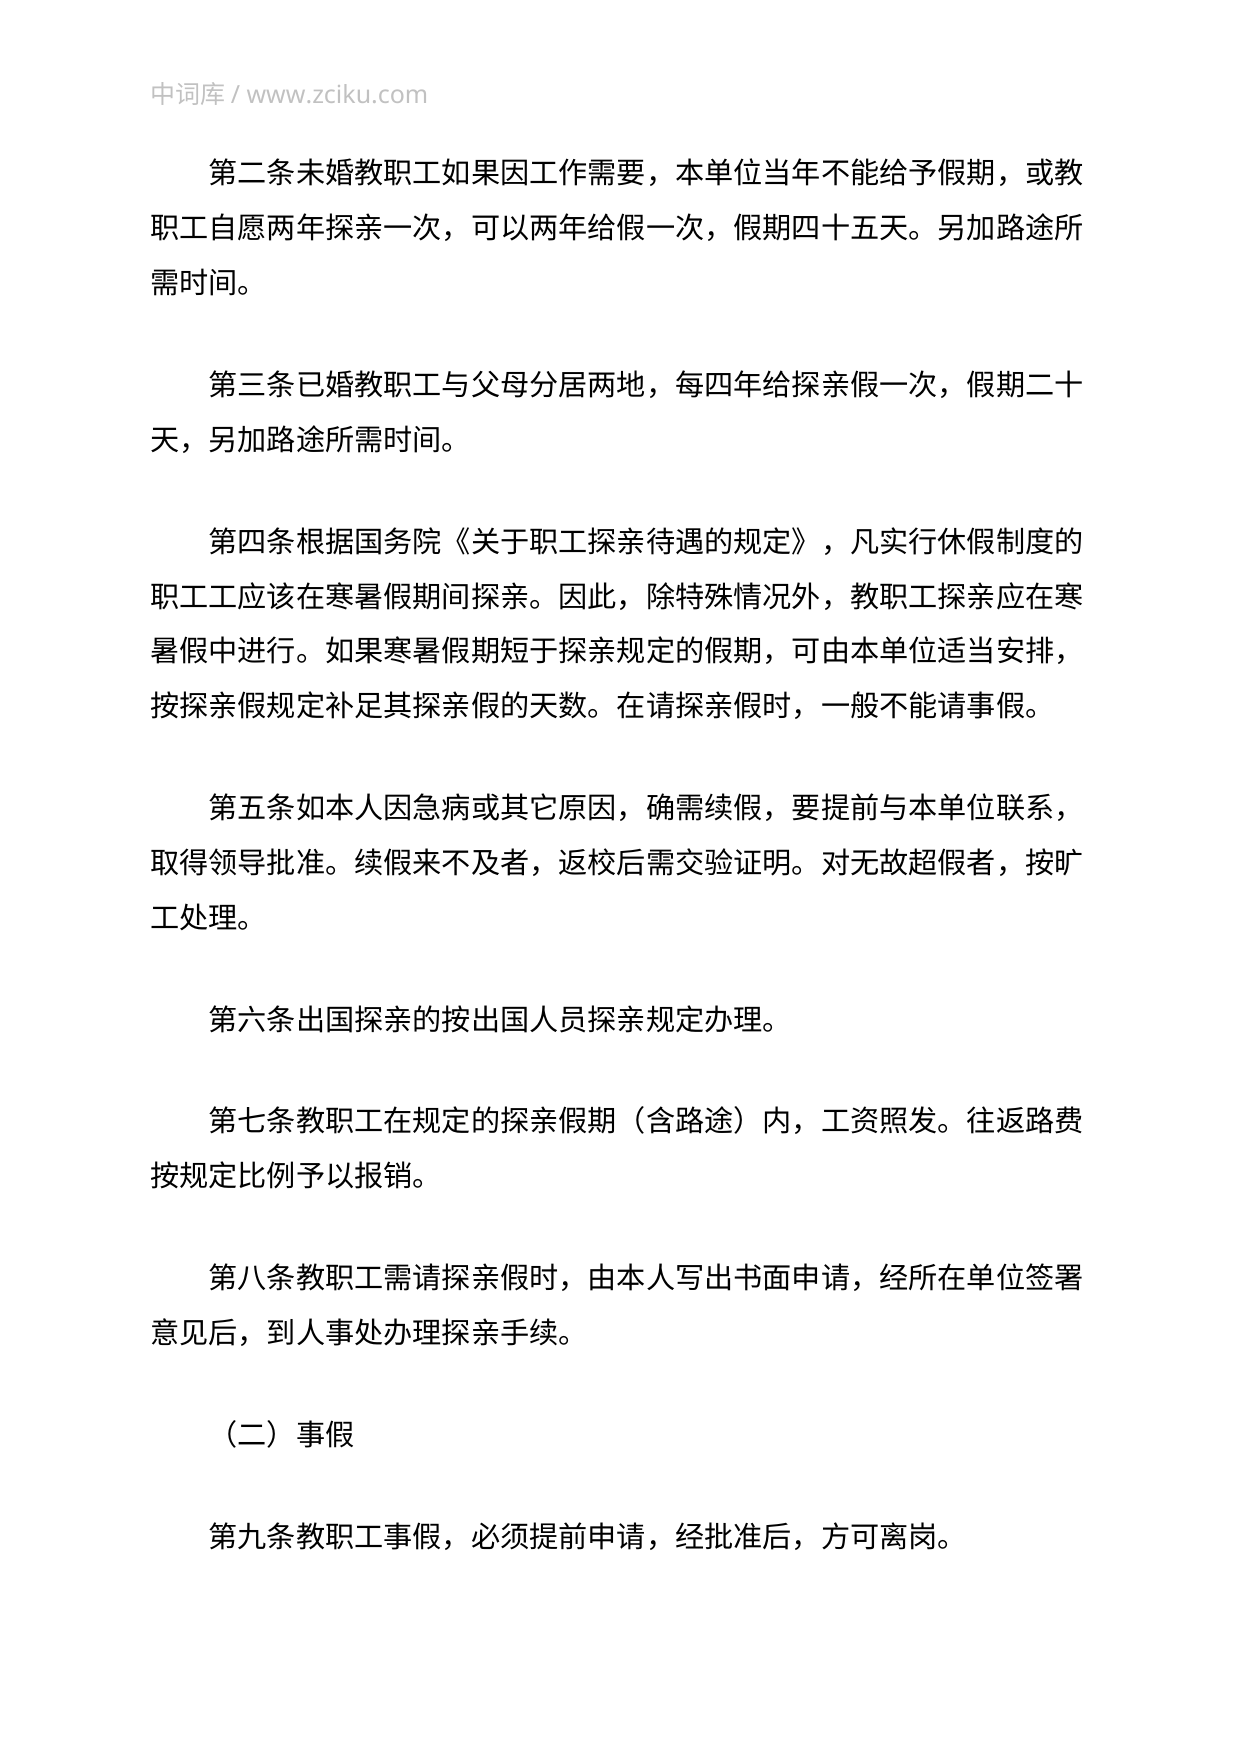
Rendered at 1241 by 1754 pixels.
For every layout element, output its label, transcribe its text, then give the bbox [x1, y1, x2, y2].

text 第四条根据国务院《关于职工探亲待遇的规定》，凡实行休假制度的职工工应该在寒暑假期间探亲。因此，除特殊情况外，教职工探亲应在寒暑假中进行。如果寒暑假期短于探亲规定的假期，可由本单位适当安排，按探亲假规定补足其探亲假的天数。在请探亲假时，一般不能请事假。 [150, 518, 1090, 725]
text 第七条教职工在规定的探亲假期（含路途）内，工资照发。往返路费按规定比例予以报销。 [150, 1098, 1090, 1195]
text （二）事假 [150, 1411, 1090, 1454]
text 第八条教职工需请探亲假时，由本人写出书面申请，经所在单位签署意见后，到人事处办理探亲手续。 [150, 1255, 1090, 1352]
text 第六条出国探亲的按出国人员探亲规定办理。 [150, 996, 1090, 1038]
text 第二条未婚教职工如果因工作需要，本单位当年不能给予假期，或教职工自愿两年探亲一次，可以两年给假一次，假期四十五天。另加路途所需时间。 [150, 150, 1090, 302]
text 第三条已婚教职工与父母分居两地，每四年给探亲假一次，假期二十天，另加路途所需时间。 [150, 362, 1090, 459]
text 第五条如本人因急病或其它原因，确需续假，要提前与本单位联系，取得领导批准。续假来不及者，返校后需交验证明。对无故超假者，按旷工处理。 [150, 785, 1090, 937]
text 第九条教职工事假，必须提前申请，经批准后，方可离岗。 [150, 1513, 1090, 1555]
